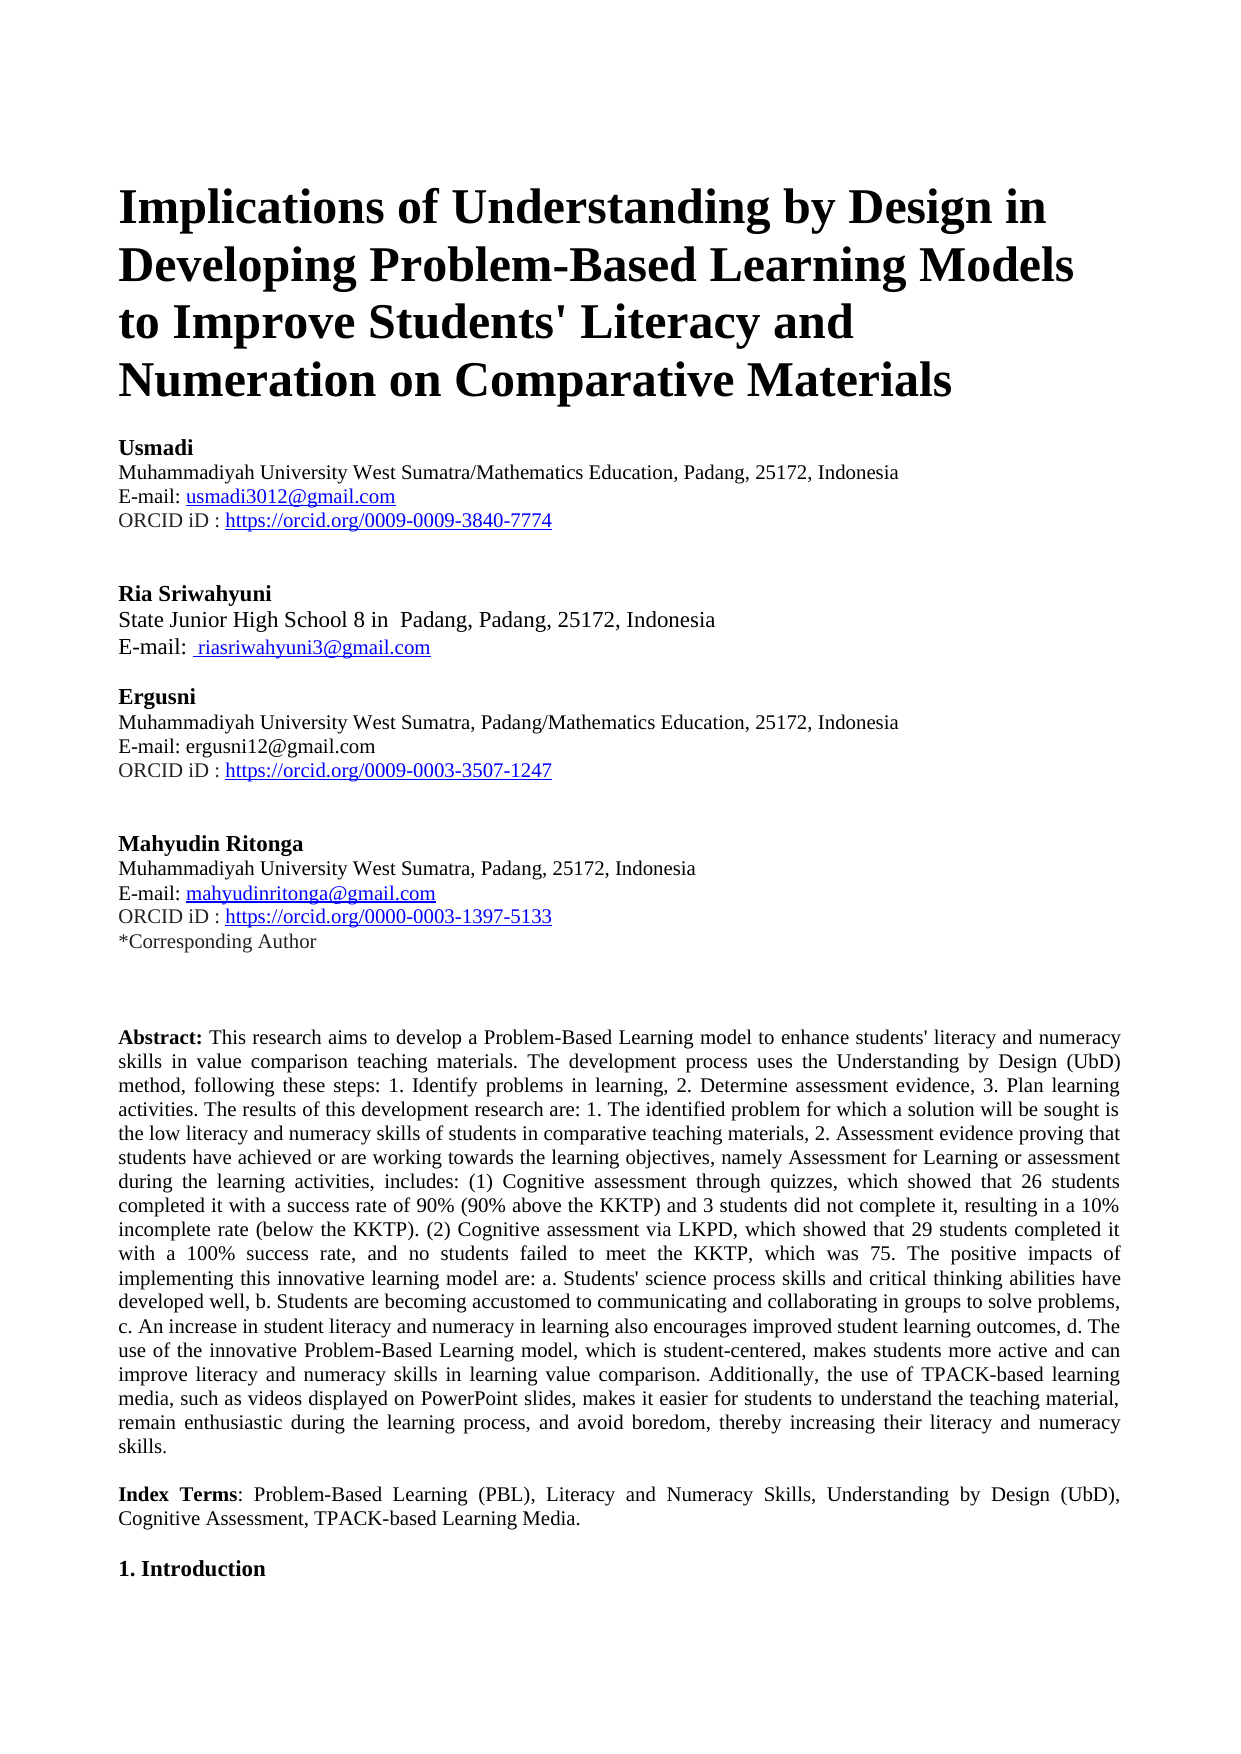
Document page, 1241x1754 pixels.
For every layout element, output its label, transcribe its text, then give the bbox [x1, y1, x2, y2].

text Mahyudin Ritonga [118, 830, 1122, 856]
text Index Terms: Problem-Based Learning (PBL), Literacy and Numeracy Skills, Understanding by Design (UbD), Cognitive Assessment, TPACK-based Learning Media. [118, 1482, 1122, 1530]
text Muhammadiyah University West Sumatra, Padang, 25172, Indonesia [118, 856, 1122, 880]
text Ergusni [118, 683, 1122, 710]
text State Junior High School 8 in Padang, Padang, 25172, Indonesia [118, 607, 1122, 633]
text ORCID iD : https://orcid.org/0009-0003-3507-1247 [118, 758, 1122, 782]
text Usmadi [118, 433, 1122, 460]
text Abstract: This research aims to develop a Problem-Based Learning model to enhance students' literacy and numeracy skills in value comparison teaching materials. The development process uses the Understanding by Design (UbD) method, following these steps: 1. Identify problems in learning, 2. Determine assessment evidence, 3. Plan learning activities. The results of this development research are: 1. The identified problem for which a solution will be sought is the low literacy and numeracy skills of students in comparative teaching materials, 2. Assessment evidence proving that students have achieved or are working towards the learning objectives, namely Assessment for Learning or assessment during the learning activities, includes: (1) Cognitive assessment through quizzes, which showed that 26 students completed it with a success rate of 90% (90% above the KKTP) and 3 students did not complete it, resulting in a 10% incomplete rate (below the KKTP). (2) Cognitive assessment via LKPD, which showed that 29 students completed it with a 100% success rate, and no students failed to meet the KKTP, which was 75. The positive impacts of implementing this innovative learning model are: a. Students' science process skills and critical thinking abilities have developed well, b. Students are becoming accustomed to communicating and collaborating in groups to solve problems, c. An increase in student literacy and numeracy in learning also encourages improved student learning outcomes, d. The use of the innovative Problem-Based Learning model, which is student-centered, makes students more active and can improve literacy and numeracy skills in learning value comparison. Additionally, the use of TPACK-based learning media, such as videos displayed on PowerPoint slides, makes it easier for students to understand the teaching material, remain enthusiastic during the learning process, and avoid boredom, thereby increasing their literacy and numeracy skills. [118, 1025, 1122, 1458]
text ORCID iD : https://orcid.org/0000-0003-1397-5133 [118, 904, 1122, 928]
text Muhammadiyah University West Sumatra, Padang/Mathematics Education, 25172, Indonesia [118, 710, 1122, 734]
text Muhammadiyah University West Sumatra/Mathematics Education, Padang, 25172, Indonesia [118, 460, 1122, 484]
text E-mail: mahyudinritonga@gmail.com [118, 880, 1122, 904]
text *Corresponding Author [118, 928, 1122, 953]
subtitle 1. Introduction [118, 1555, 1122, 1581]
text E-mail: usmadi3012@gmail.com [118, 484, 1122, 508]
text ORCID iD : https://orcid.org/0009-0009-3840-7774 [118, 508, 1122, 532]
text E-mail: riasriwahyuni3@gmail.com [118, 633, 1122, 659]
text Implications of Understanding by Design in Developing Problem-Based Learning Models to Improve Students' Literacy and Numeration on Comparative Materials [118, 177, 1122, 407]
text E-mail: ergusni12@gmail.com [118, 734, 1122, 758]
text Ria Sriwahyuni [118, 580, 1122, 607]
